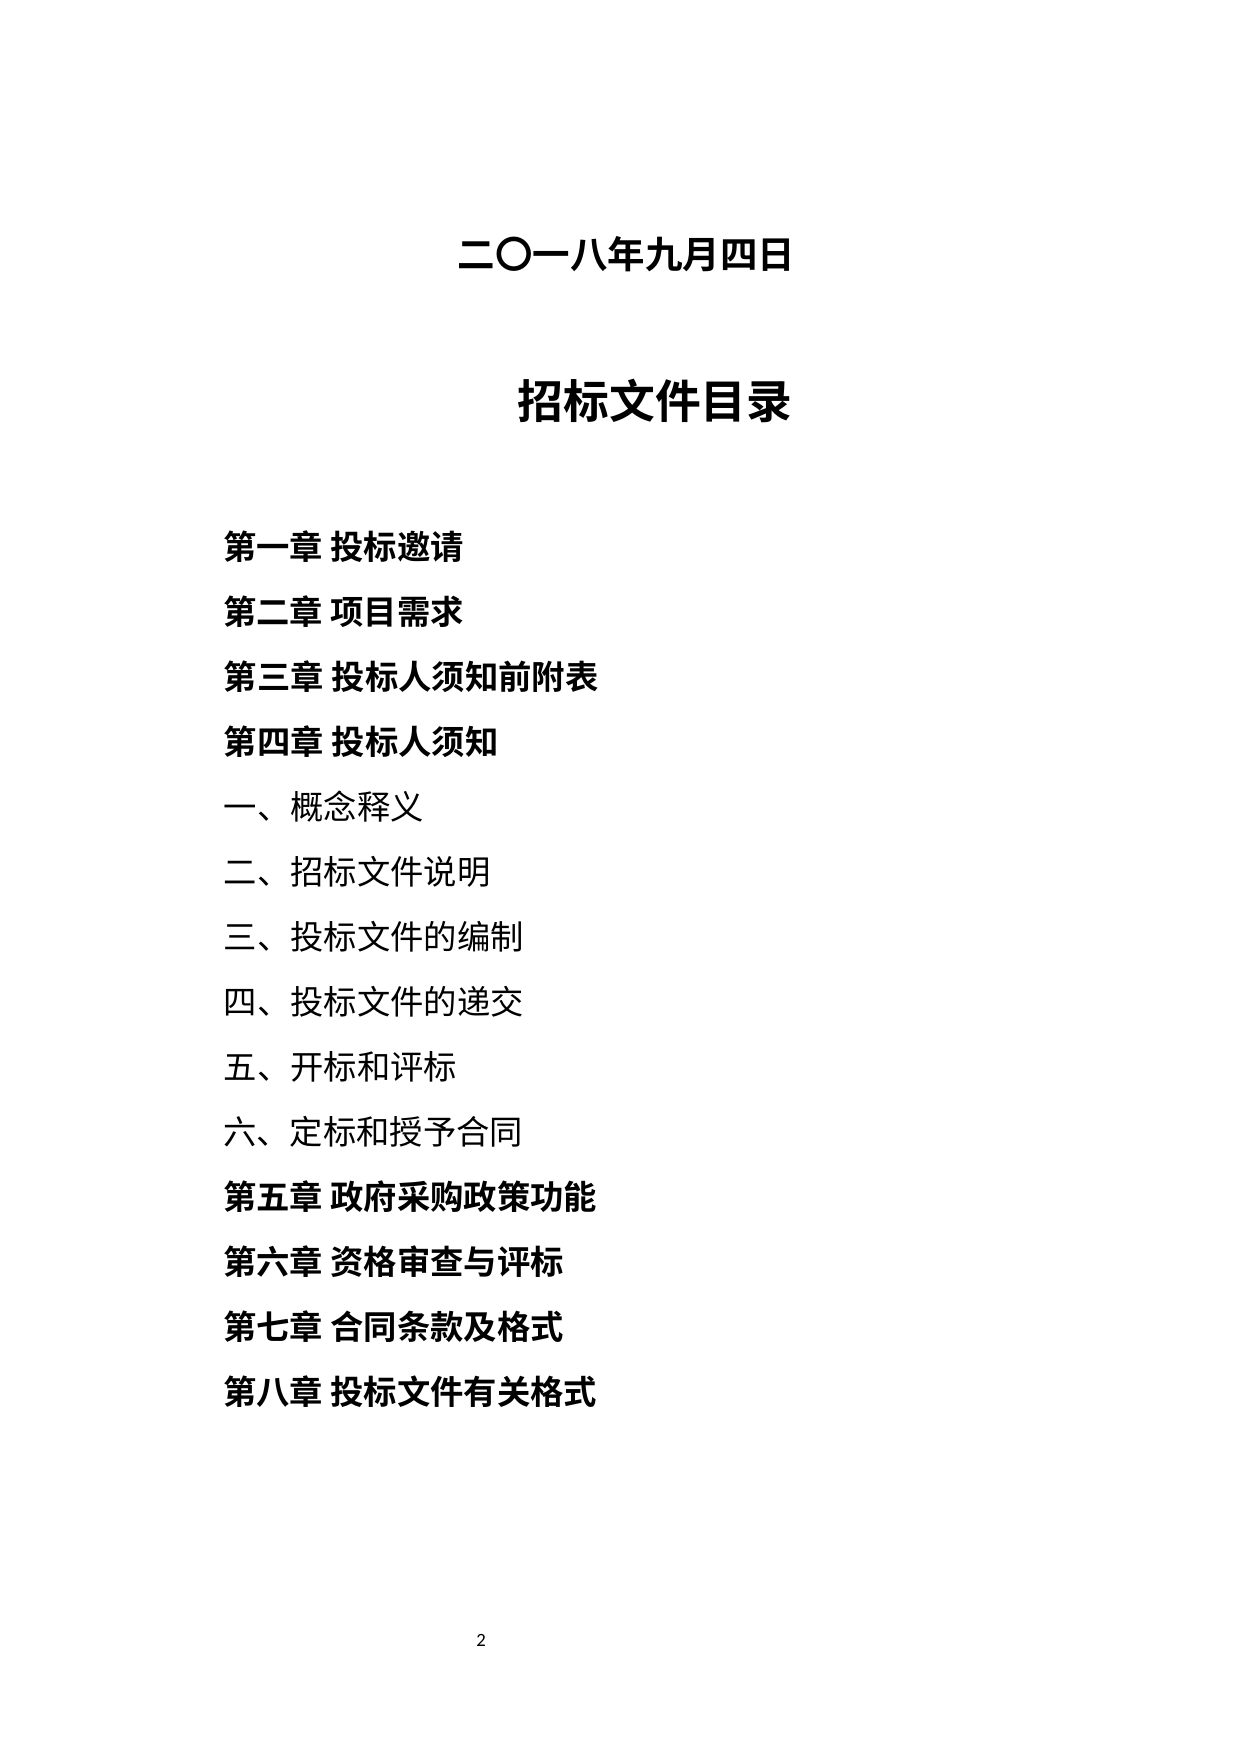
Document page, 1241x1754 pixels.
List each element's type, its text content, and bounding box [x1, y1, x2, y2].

text 一、概念释义 [165, 772, 1087, 837]
text 五、开标和评标 [165, 1032, 1087, 1097]
text 四、投标文件的递交 [165, 967, 1087, 1032]
text 第四章 投标人须知 [165, 707, 1087, 772]
text 第一章 投标邀请 [165, 512, 1087, 577]
text 第三章 投标人须知前附表 [165, 642, 1087, 707]
text 第二章 项目需求 [165, 577, 1087, 642]
text 招标文件目录 [165, 349, 1087, 447]
text 二、招标文件说明 [165, 837, 1087, 902]
text 第八章 投标文件有关格式 [165, 1357, 1087, 1422]
text 六、定标和授予合同 [165, 1097, 1087, 1162]
text 第七章 合同条款及格式 [165, 1292, 1087, 1357]
text 第五章 政府采购政策功能 [165, 1162, 1087, 1227]
text 二〇一八年九月四日 [165, 219, 1087, 284]
text 三、投标文件的编制 [165, 902, 1087, 967]
text 第六章 资格审查与评标 [165, 1227, 1087, 1292]
